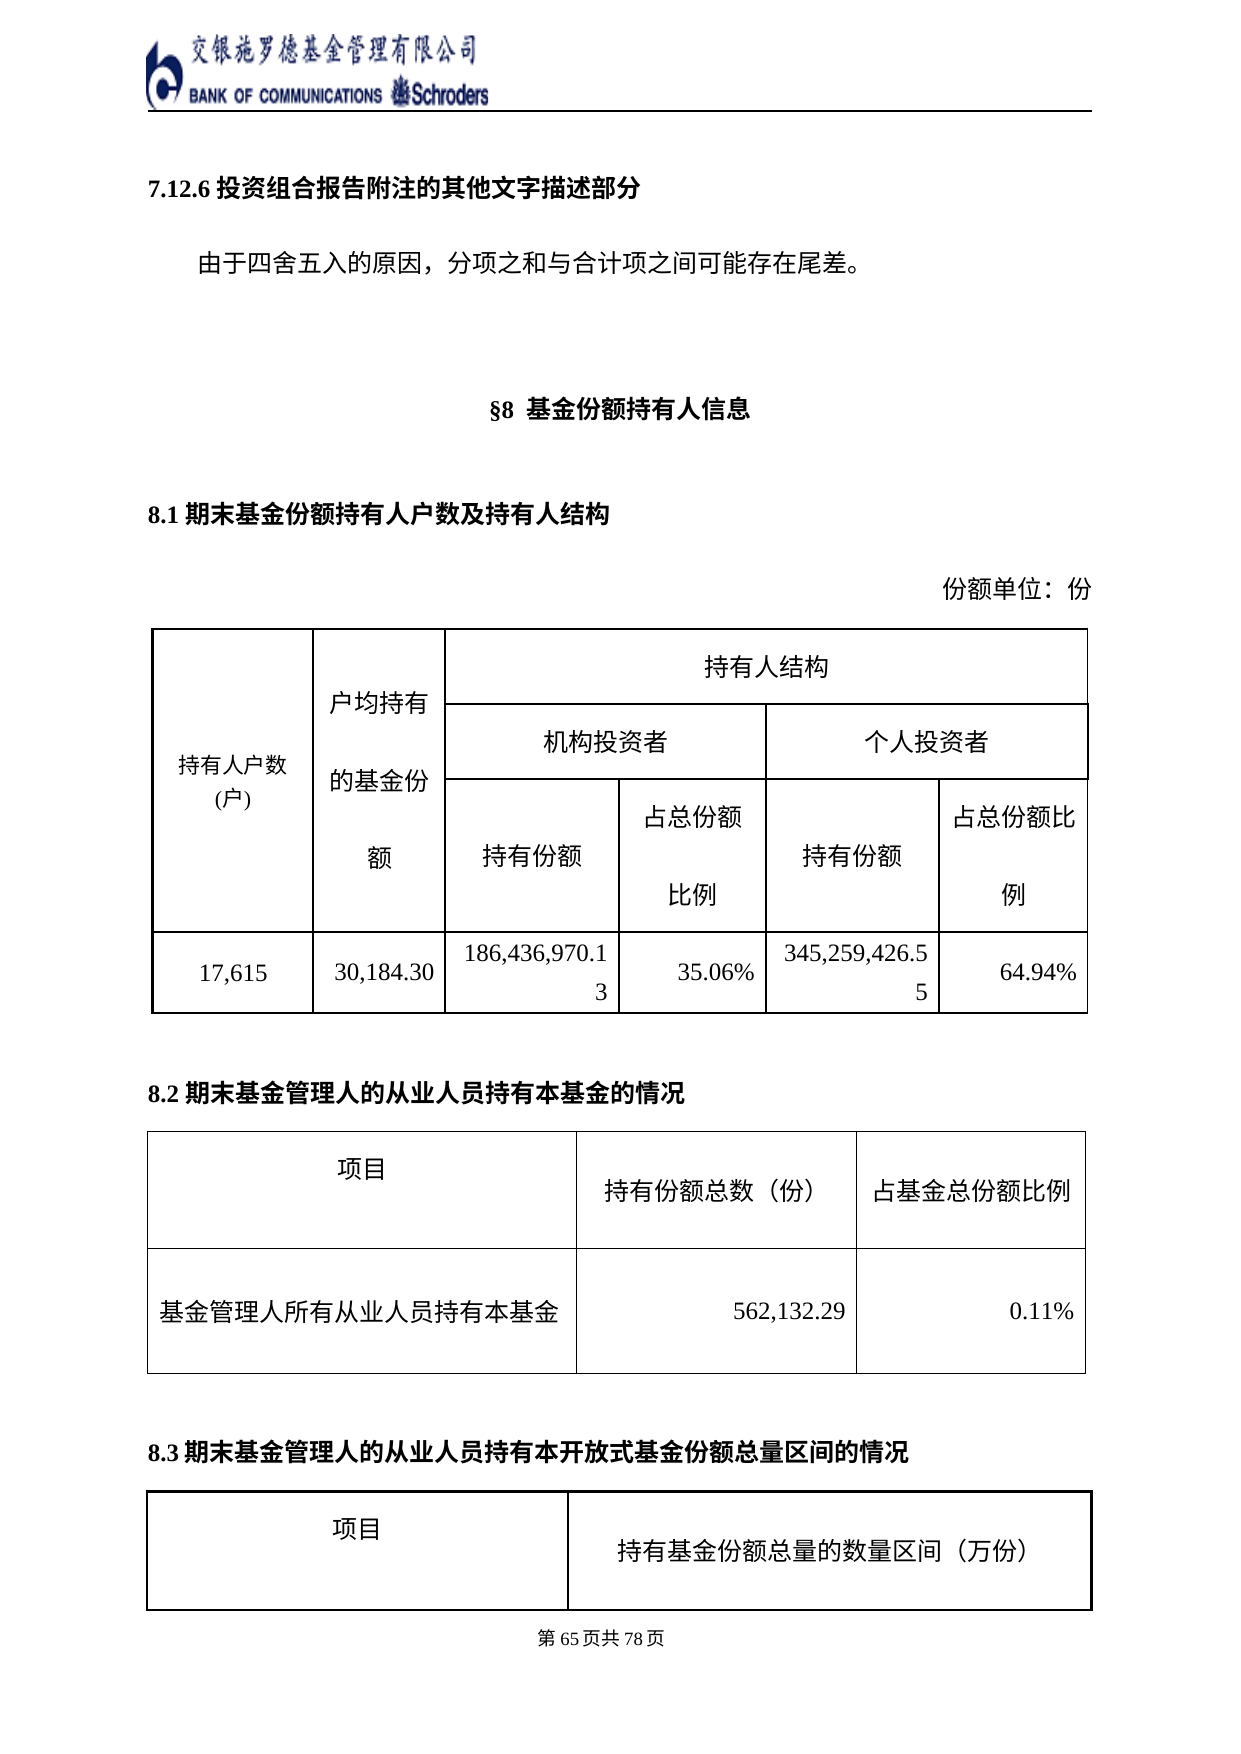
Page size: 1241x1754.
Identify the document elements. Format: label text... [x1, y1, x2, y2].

text 7.12.6 投资组合报告附注的其他文字描述部分 [148, 154, 1092, 219]
picture [146, 34, 489, 110]
subtitle 8.1 期末基金份额持有人户数及持有人结构 [148, 480, 1092, 545]
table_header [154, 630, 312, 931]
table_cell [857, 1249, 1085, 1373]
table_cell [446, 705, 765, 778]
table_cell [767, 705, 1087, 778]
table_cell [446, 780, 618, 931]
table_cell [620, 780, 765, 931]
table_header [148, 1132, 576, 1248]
subtitle 8.2 期末基金管理人的从业人员持有本基金的情况 [148, 1059, 1092, 1124]
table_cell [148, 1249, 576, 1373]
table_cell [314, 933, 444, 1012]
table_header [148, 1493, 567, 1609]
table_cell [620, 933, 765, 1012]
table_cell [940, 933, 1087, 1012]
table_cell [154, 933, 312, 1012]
subtitle §8 基金份额持有人信息 [148, 375, 1092, 440]
text 份额单位：份 [149, 555, 1092, 620]
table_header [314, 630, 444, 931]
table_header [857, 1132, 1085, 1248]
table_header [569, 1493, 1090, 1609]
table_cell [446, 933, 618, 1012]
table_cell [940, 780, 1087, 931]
subtitle 8.3期末基金管理人的从业人员持有本开放式基金份额总量区间的情况 [148, 1418, 1092, 1483]
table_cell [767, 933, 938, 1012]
text 由于四舍五入的原因，分项之和与合计项之间可能存在尾差。 [148, 229, 1092, 294]
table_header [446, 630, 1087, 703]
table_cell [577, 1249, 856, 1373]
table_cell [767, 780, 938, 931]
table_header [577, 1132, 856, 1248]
